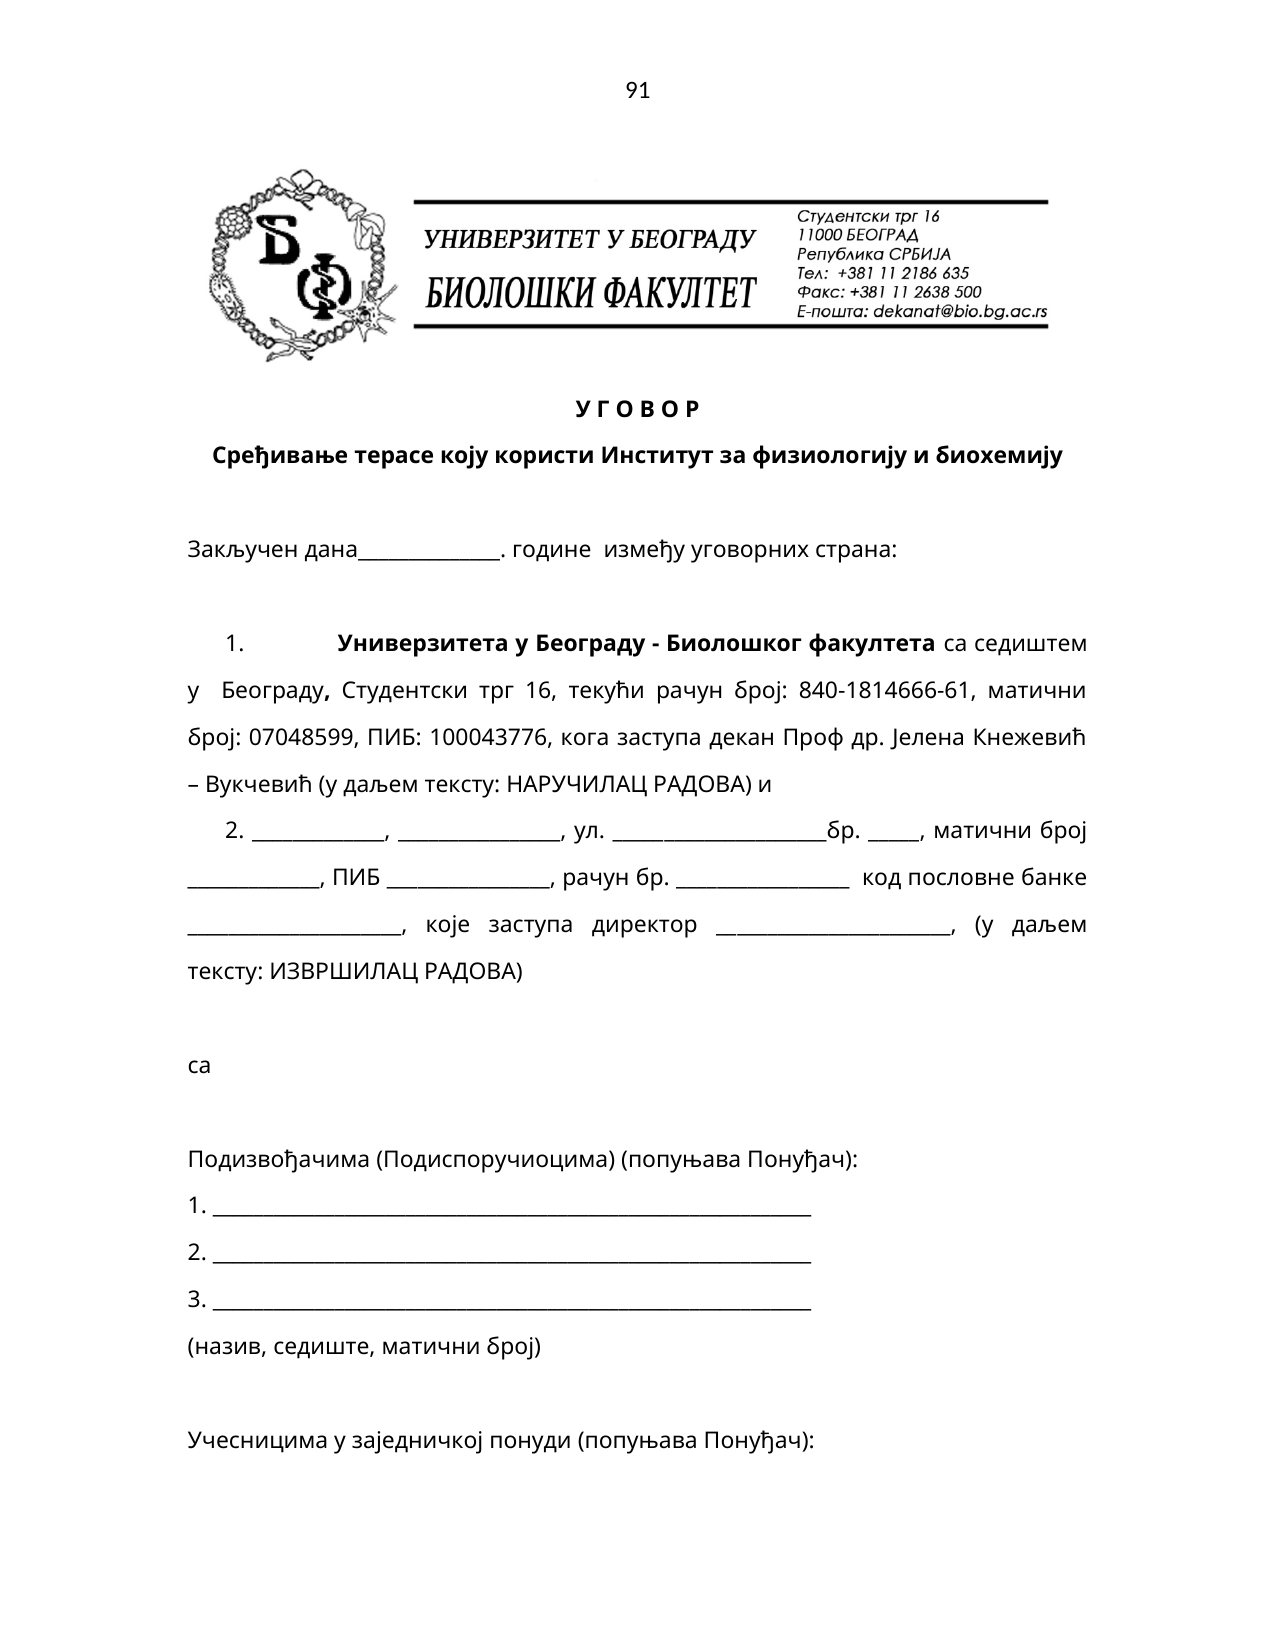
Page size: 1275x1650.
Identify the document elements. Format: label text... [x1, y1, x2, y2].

text У Г О В О Р [187, 393, 1087, 424]
list Универзитета у Београду - Биолошког факултета са седиштем у Београду, Студентски трг 16, текући рачун број: 840-1814666-61, матични број: 07048599, ПИБ: 100043776, кога заступа декан Проф др. Јелена Кнежевић – Вукчевић (у даљем тексту: НАРУЧИЛАЦ РАДОВА) и [187, 627, 1087, 799]
picture [188, 150, 1087, 376]
list 1. ___________________________________________________________ [187, 1189, 1087, 1221]
text Закључен дана______________. године између уговорних страна: [187, 533, 1087, 564]
list 3. ___________________________________________________________ [187, 1283, 1087, 1314]
list Подизвођачима (Подиспоручиоцима) (попуњава Понуђач): [187, 1143, 1087, 1174]
list (назив, седиште, матични број) [187, 1330, 1087, 1361]
list Учесницима у заједничкој понуди (попуњава Понуђач): [187, 1424, 1087, 1455]
list 2. ___________________________________________________________ [187, 1236, 1087, 1268]
list 2. _____________, ________________, ул. _____________________бр. _____, матични број _____________, ПИБ ________________, рачун бр. _________________ код пословне банке _____________________, које заступа директор _______________________, (у даљем тексту: ИЗВРШИЛАЦ РАДОВА) [187, 814, 1087, 986]
text Сређивање терасе коју користи Институт за физиологију и биохемију [187, 439, 1087, 471]
list са [187, 1049, 1087, 1080]
